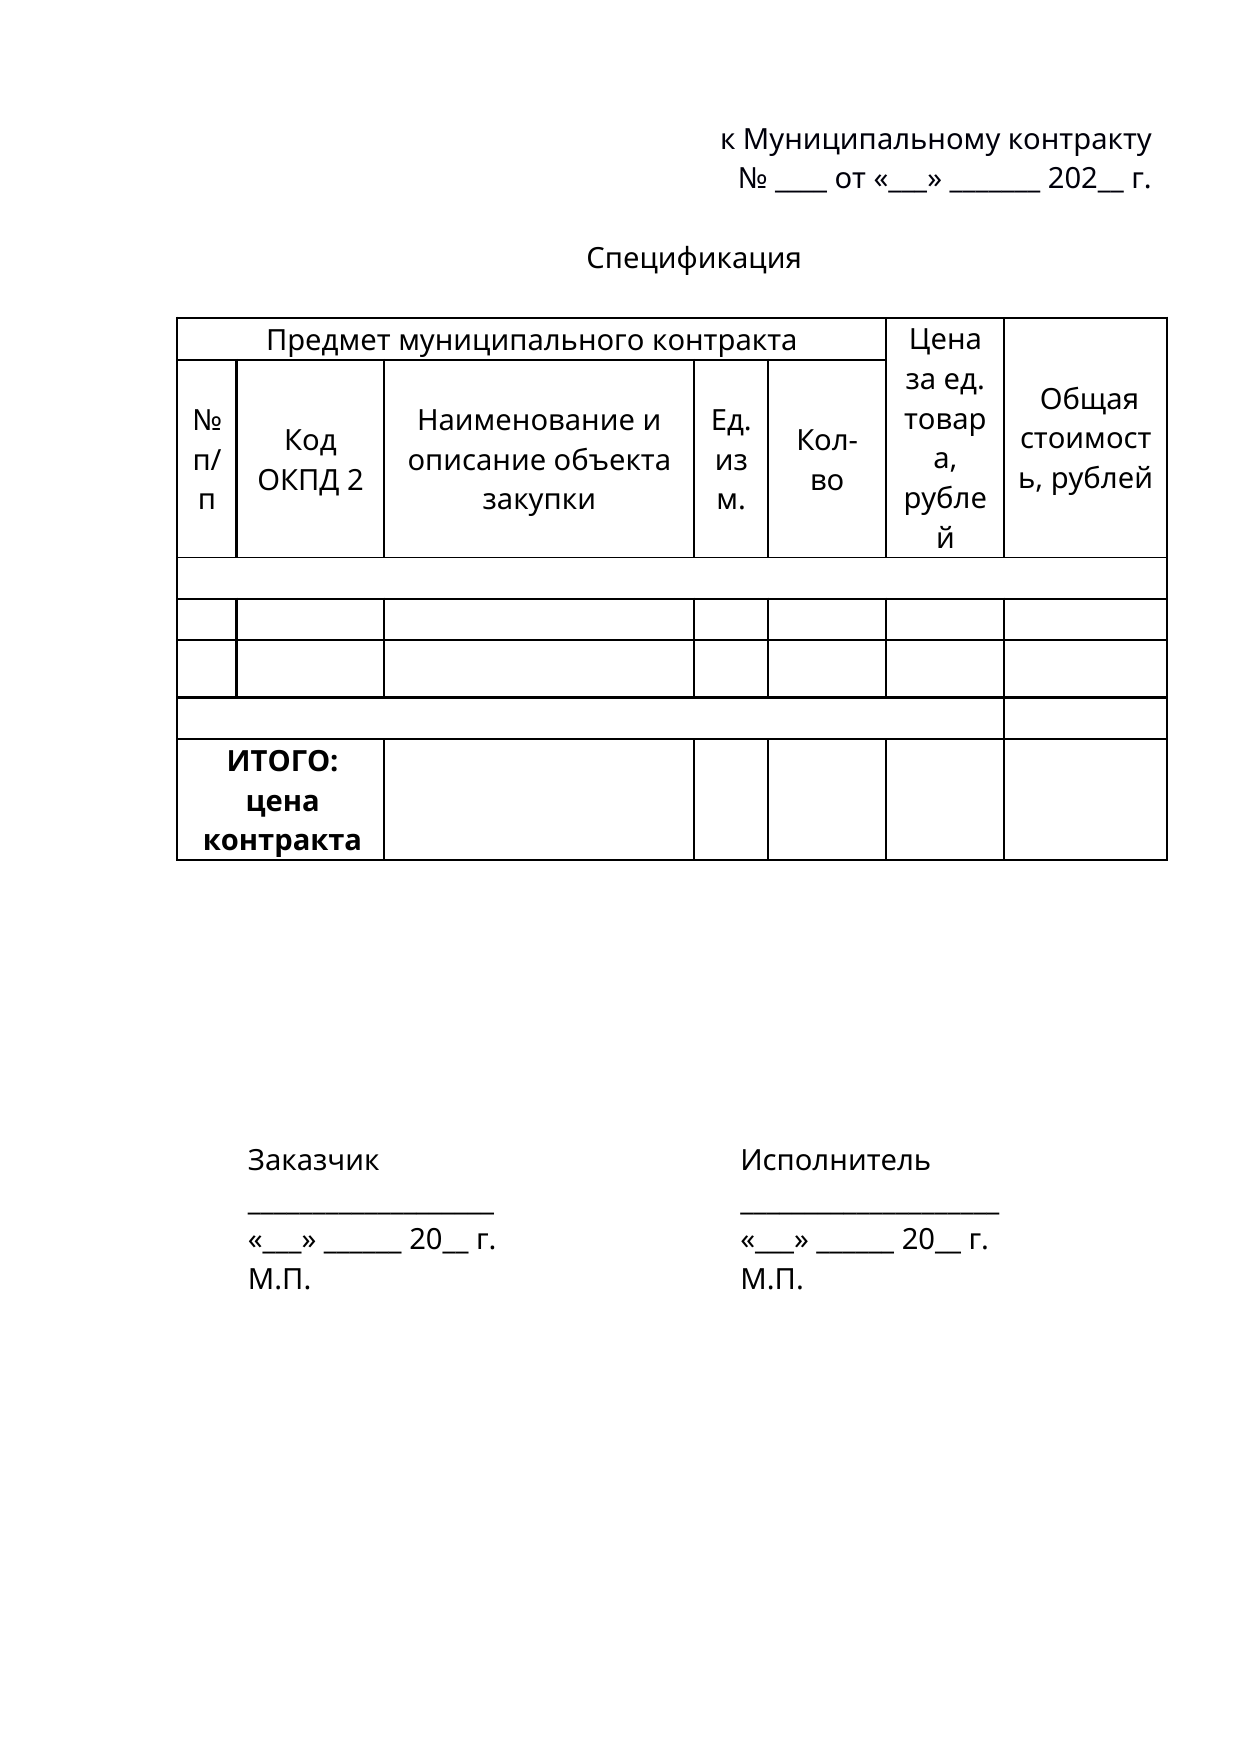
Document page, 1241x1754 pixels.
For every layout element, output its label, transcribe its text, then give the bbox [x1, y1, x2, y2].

table_cell Ед. изм. [695, 361, 767, 557]
table_cell [1005, 600, 1166, 639]
table_header Предмет муниципального контракта [178, 319, 885, 359]
table_cell [769, 740, 885, 859]
table_cell № п/п [178, 361, 235, 557]
table_cell [769, 600, 885, 639]
table_cell [178, 699, 1003, 738]
table_cell [385, 641, 693, 696]
table_header Заказчик ___________________ «___» ______ 20__ г. М.П. [177, 1139, 670, 1298]
table_cell Кол-во [769, 361, 885, 557]
table_cell [238, 600, 383, 639]
table_cell [695, 641, 767, 696]
table_cell [887, 641, 1003, 696]
table_header Цена за ед. товара, рублей [887, 319, 1003, 557]
table_cell [178, 641, 235, 696]
table_cell [385, 740, 693, 859]
table_header Исполнитель ____________________ «___» ______ 20__ г. М.П. [670, 1139, 1163, 1298]
table_cell [178, 600, 235, 639]
table_cell [385, 600, 693, 639]
table_cell [178, 558, 1166, 597]
table_cell [1005, 699, 1166, 738]
text Спецификация [177, 237, 1152, 277]
table_cell ИТОГО: цена контракта [178, 740, 383, 859]
table_cell [238, 641, 383, 696]
table_cell [695, 600, 767, 639]
table_cell [1005, 740, 1166, 859]
text к Муниципальному контракту [177, 118, 1152, 158]
text № ____ от «___» _______ 202__ г. [177, 158, 1152, 197]
table_cell [695, 740, 767, 859]
table_cell [887, 600, 1003, 639]
table_cell Наименование и описание объекта закупки [385, 361, 693, 557]
table_cell [887, 740, 1003, 859]
table_header Общая стоимость, рублей [1005, 319, 1166, 557]
table_cell Код ОКПД 2 [238, 361, 383, 557]
table_cell [769, 641, 885, 696]
table_cell [1005, 641, 1166, 696]
